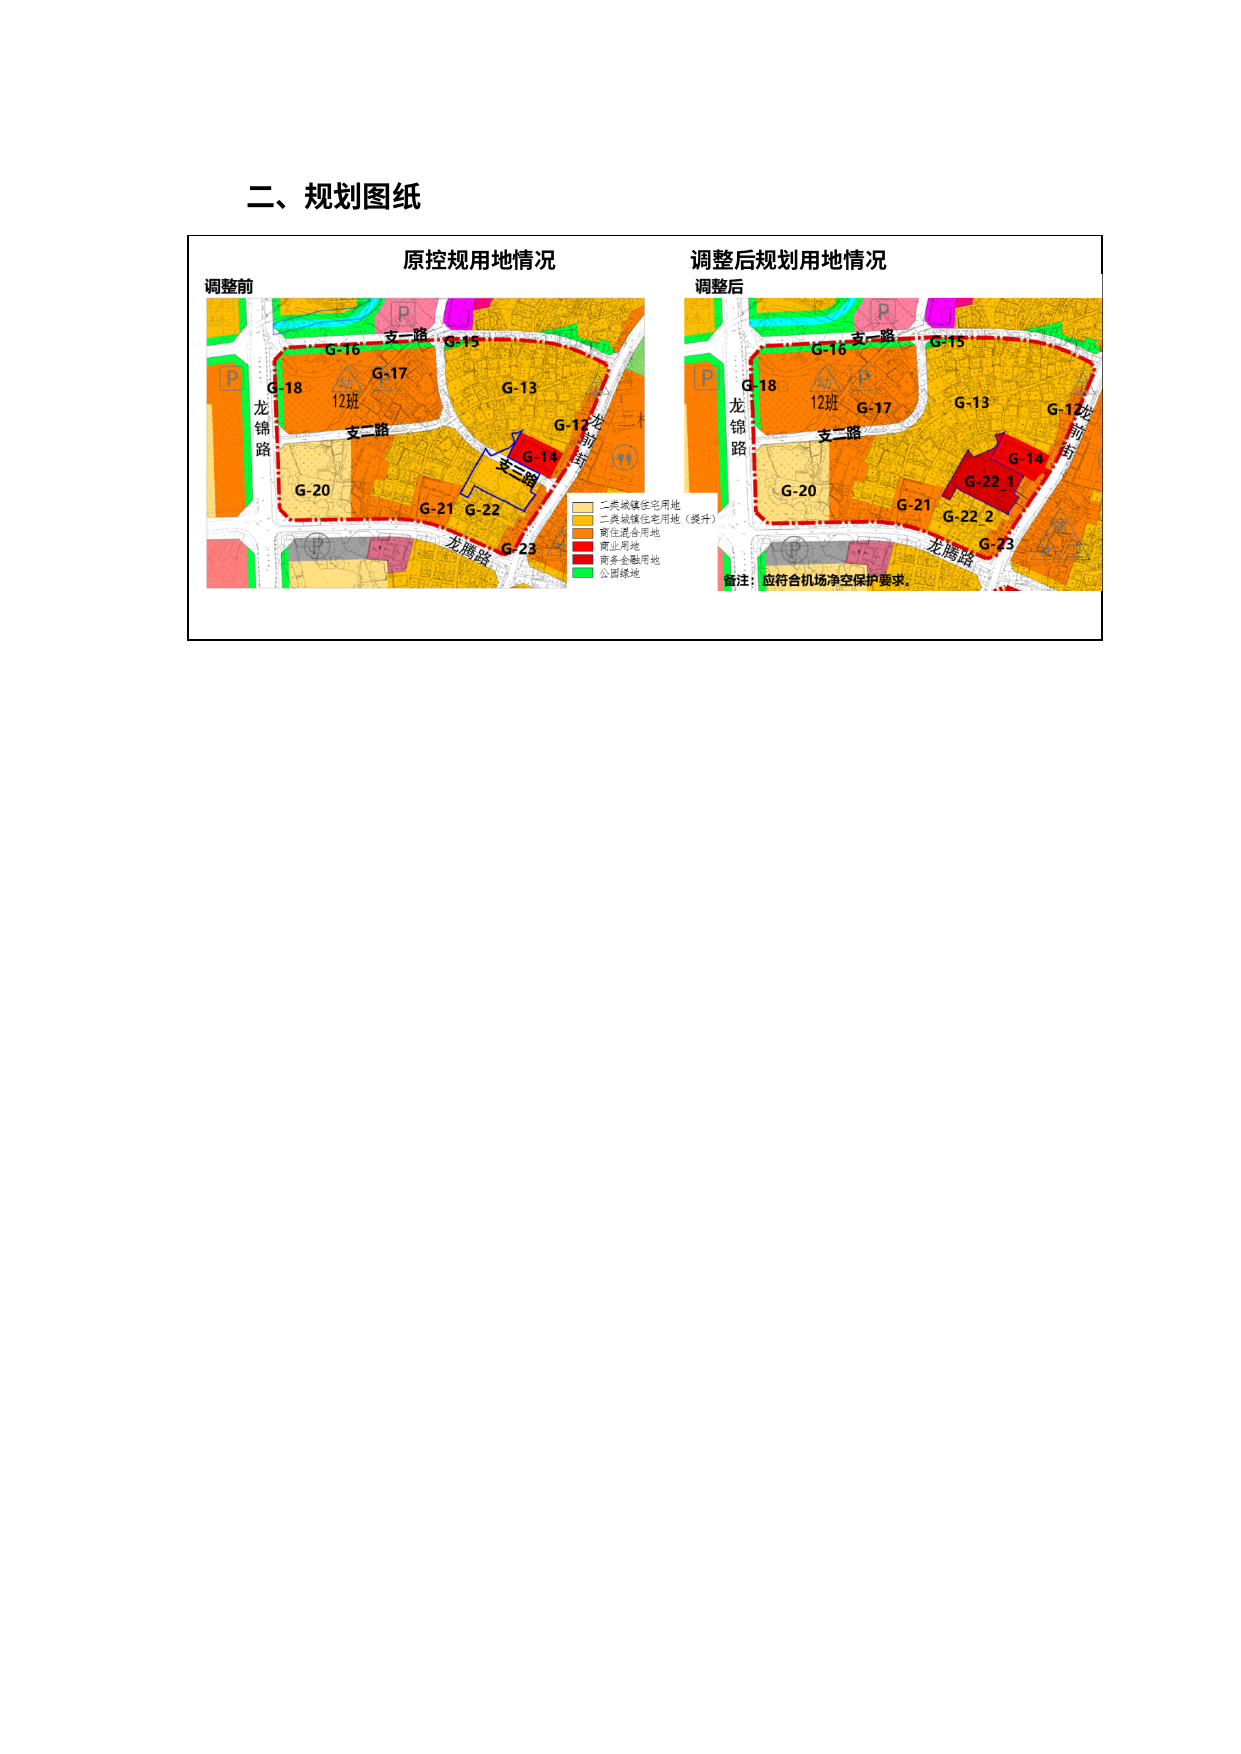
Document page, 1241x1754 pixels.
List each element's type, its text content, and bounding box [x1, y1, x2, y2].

text 二、规划图纸 [187, 162, 1053, 227]
picture [203, 274, 1103, 591]
